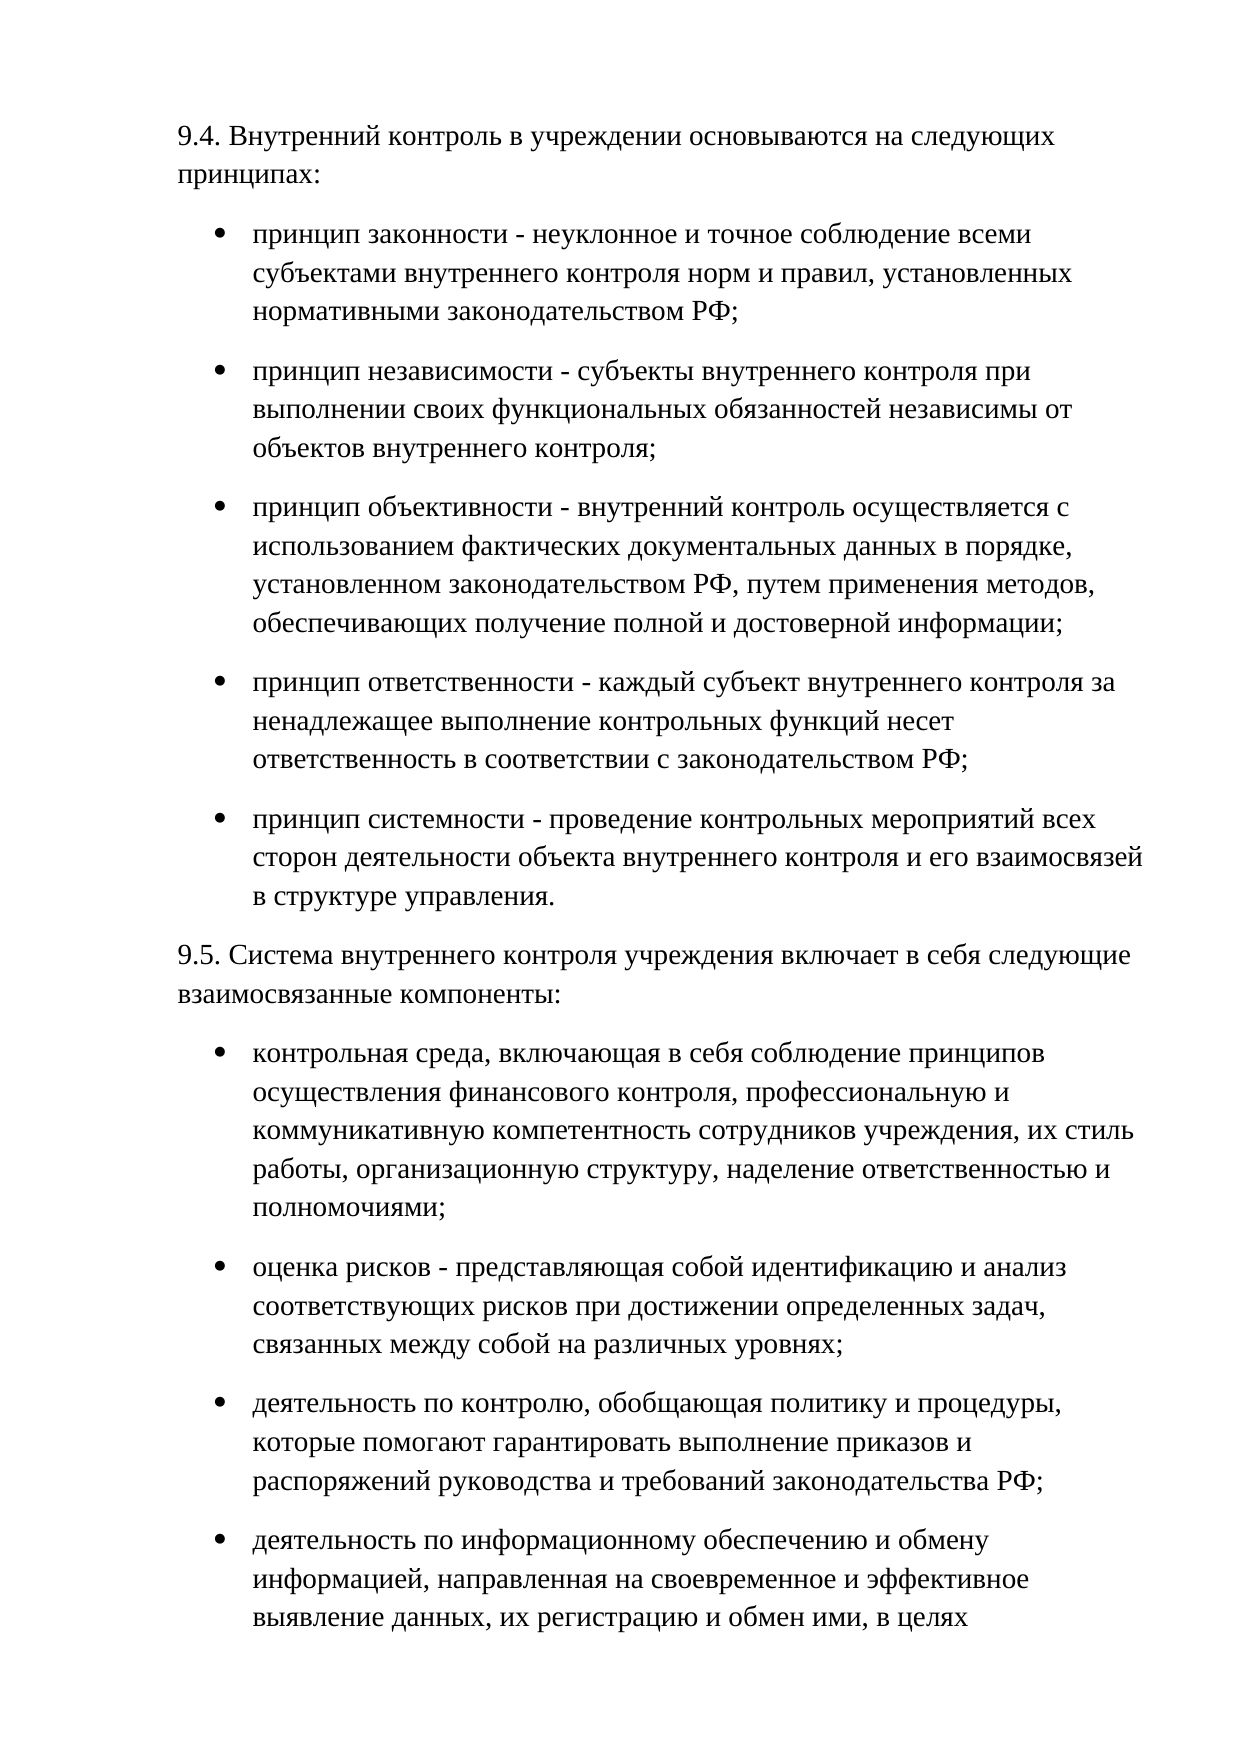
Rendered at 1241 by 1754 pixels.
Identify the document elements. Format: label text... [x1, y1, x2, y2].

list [215, 1522, 1152, 1633]
list принцип законности - неуклонное и точное соблюдение всеми субъектами внутреннего контроля норм и правил, установленных нормативными законодательством РФ; [215, 216, 1152, 327]
text 9.5. Система внутреннего контроля учреждения включает в себя следующие взаимосвязанные компоненты: [177, 937, 1152, 1009]
list принцип объективности - внутренний контроль осуществляется с использованием фактических документальных данных в порядке, установленном законодательством РФ, путем применения методов, обеспечивающих получение полной и достоверной информации; [215, 489, 1152, 638]
list принцип независимости - субъекты внутреннего контроля при выполнении своих функциональных обязанностей независимы от объектов внутреннего контроля; [215, 353, 1152, 463]
list деятельность по контролю, обобщающая политику и процедуры, которые помогают гарантировать выполнение приказов и распоряжений руководства и требований законодательства РФ; [215, 1386, 1152, 1496]
text 9.4. Внутренний контроль в учреждении основываются на следующих принципах: [177, 118, 1152, 190]
list принцип системности - проведение контрольных мероприятий всех сторон деятельности объекта внутреннего контроля и его взаимосвязей в структуре управления. [215, 801, 1152, 912]
list принцип ответственности - каждый субъект внутреннего контроля за ненадлежащее выполнение контрольных функций несет ответственность в соответствии с законодательством РФ; [215, 664, 1152, 775]
list контрольная среда, включающая в себя соблюдение принципов осуществления финансового контроля, профессиональную и коммуникативную компетентность сотрудников учреждения, их стиль работы, организационную структуру, наделение ответственностью и полномочиями; [215, 1035, 1152, 1223]
list оценка рисков - представляющая собой идентификацию и анализ соответствующих рисков при достижении определенных задач, связанных между собой на различных уровнях; [215, 1249, 1152, 1360]
